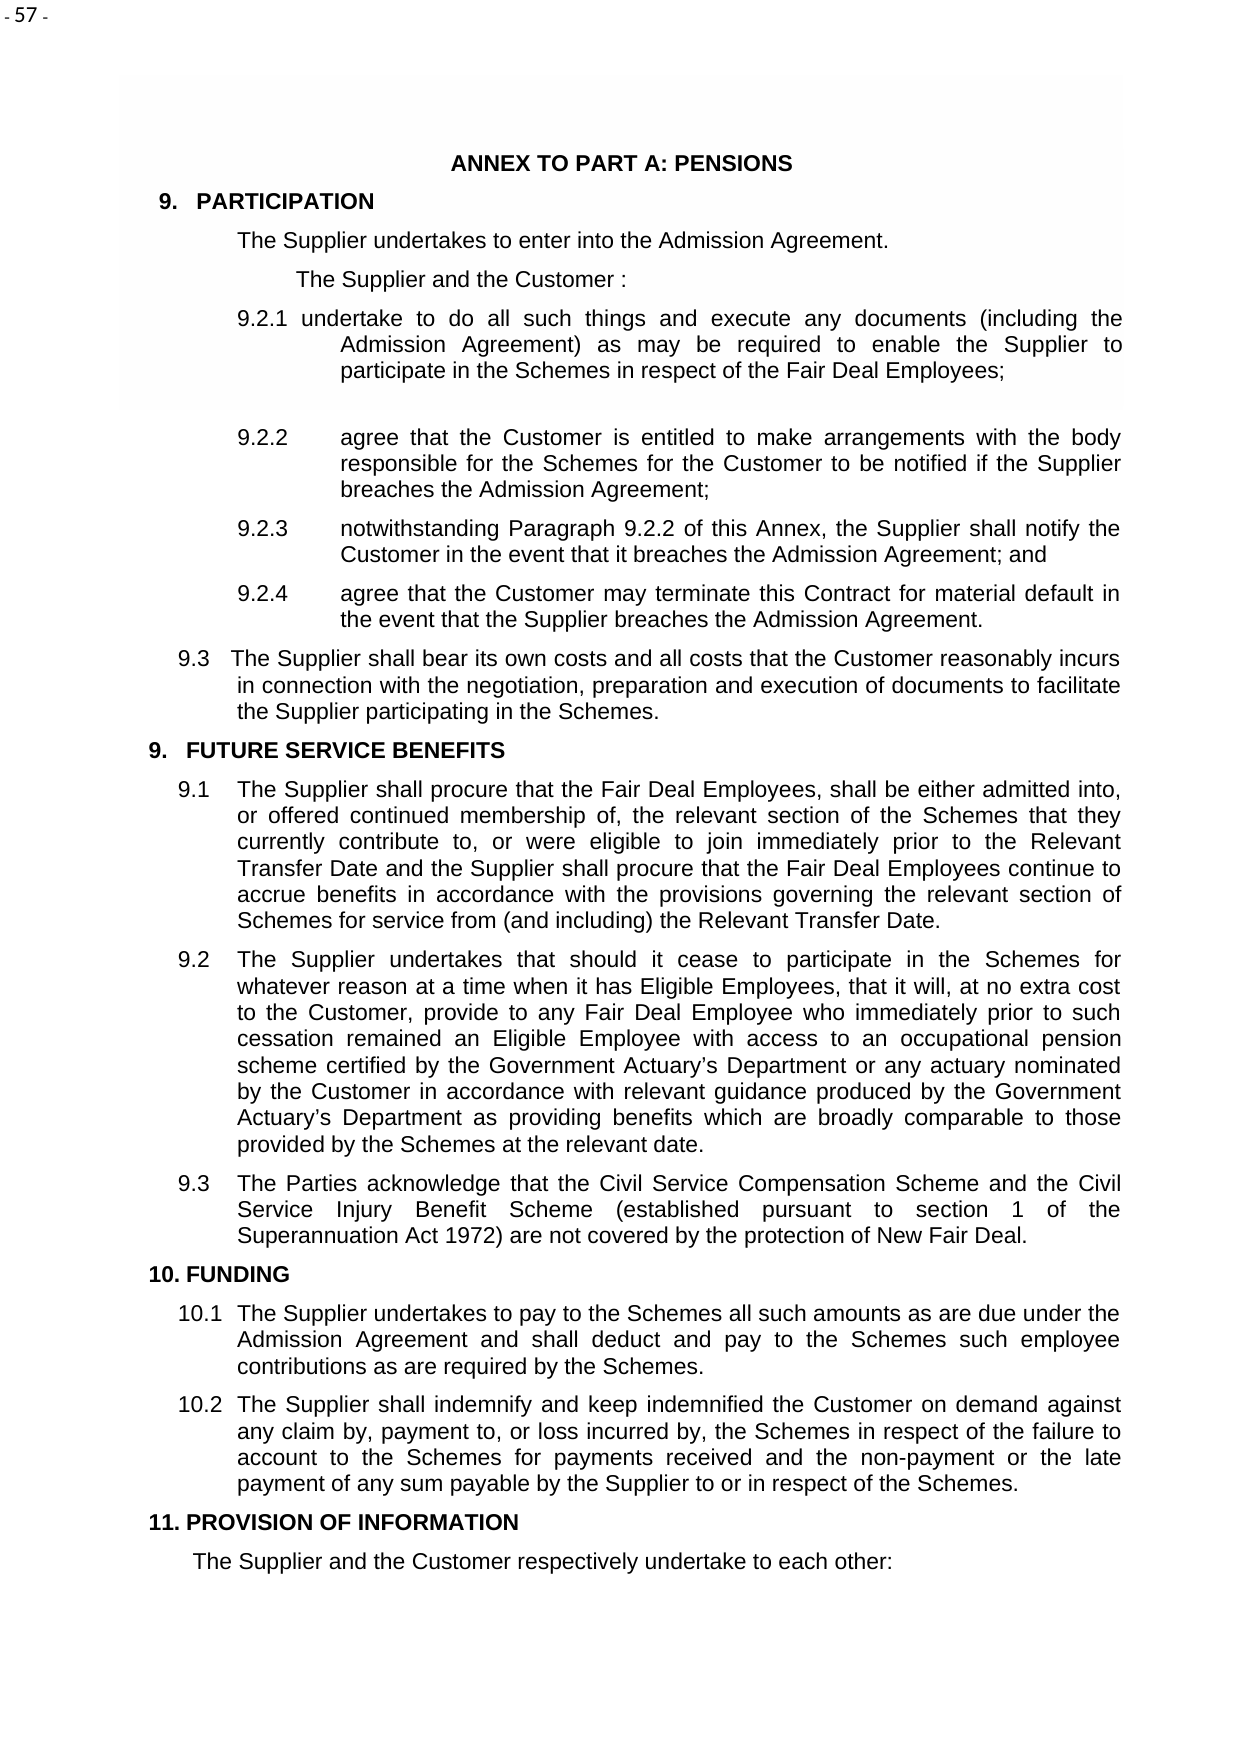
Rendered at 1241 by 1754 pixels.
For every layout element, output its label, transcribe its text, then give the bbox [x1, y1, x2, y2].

subtitle FUNDING [148, 1261, 1134, 1287]
list agree that the Customer is entitled to make arrangements with the body responsible for the Schemes for the Customer to be notified if the Supplier breaches the Admission Agreement; [237, 423, 1122, 503]
list The Supplier undertakes to pay to the Schemes all such amounts as are due under the Admission Agreement and shall deduct and pay to the Schemes such employee contributions as are required by the Schemes. [178, 1300, 1121, 1379]
text 9.3 The Supplier shall bear its own costs and all costs that the Customer reasonably incurs in connection with the negotiation, preparation and execution of documents to facilitate the Supplier participating in the Schemes. [178, 645, 1122, 724]
list notwithstanding Paragraph 9.2.2 of this Annex, the Supplier shall notify the Customer in the event that it breaches the Admission Agreement; and [237, 515, 1122, 568]
list agree that the Customer may terminate this Contract for material default in the event that the Supplier breaches the Admission Agreement. [237, 580, 1122, 633]
list The Supplier shall indemnify and keep indemnified the Customer on demand against any claim by, payment to, or loss incurred by, the Schemes in respect of the failure to account to the Schemes for payments received and the non-payment or the late payment of any sum payable by the Supplier to or in respect of the Schemes. [178, 1391, 1122, 1497]
list The Parties acknowledge that the Civil Service Compensation Scheme and the Civil Service Injury Benefit Scheme (established pursuant to section 1 of the Superannuation Act 1972) are not covered by the protection of New Fair Deal. [178, 1169, 1122, 1248]
list The Supplier shall procure that the Fair Deal Employees, shall be either admitted into, or offered continued membership of, the relevant section of the Schemes that they currently contribute to, or were eligible to join immediately prior to the Relevant Transfer Date and the Supplier shall procure that the Fair Deal Employees continue to accrue benefits in accordance with the provisions governing the relevant section of Schemes for service from (and including) the Relevant Transfer Date. [178, 776, 1122, 934]
subtitle FUTURE SERVICE BENEFITS [148, 737, 1134, 763]
subtitle PROVISION OF INFORMATION [148, 1509, 1134, 1535]
text The Supplier and the Customer respectively undertake to each other: [192, 1548, 1134, 1574]
list The Supplier undertakes that should it cease to participate in the Schemes for whatever reason at a time when it has Eligible Employees, that it will, at no extra cost to the Customer, provide to any Fair Deal Employee who immediately prior to such cessation remained an Eligible Employee with access to an occupational pension scheme certified by the Government Actuary’s Department or any actuary nominated by the Customer in accordance with relevant guidance produced by the Government Actuary’s Department as providing benefits which are broadly comparable to those provided by the Schemes at the relevant date. [178, 946, 1122, 1157]
